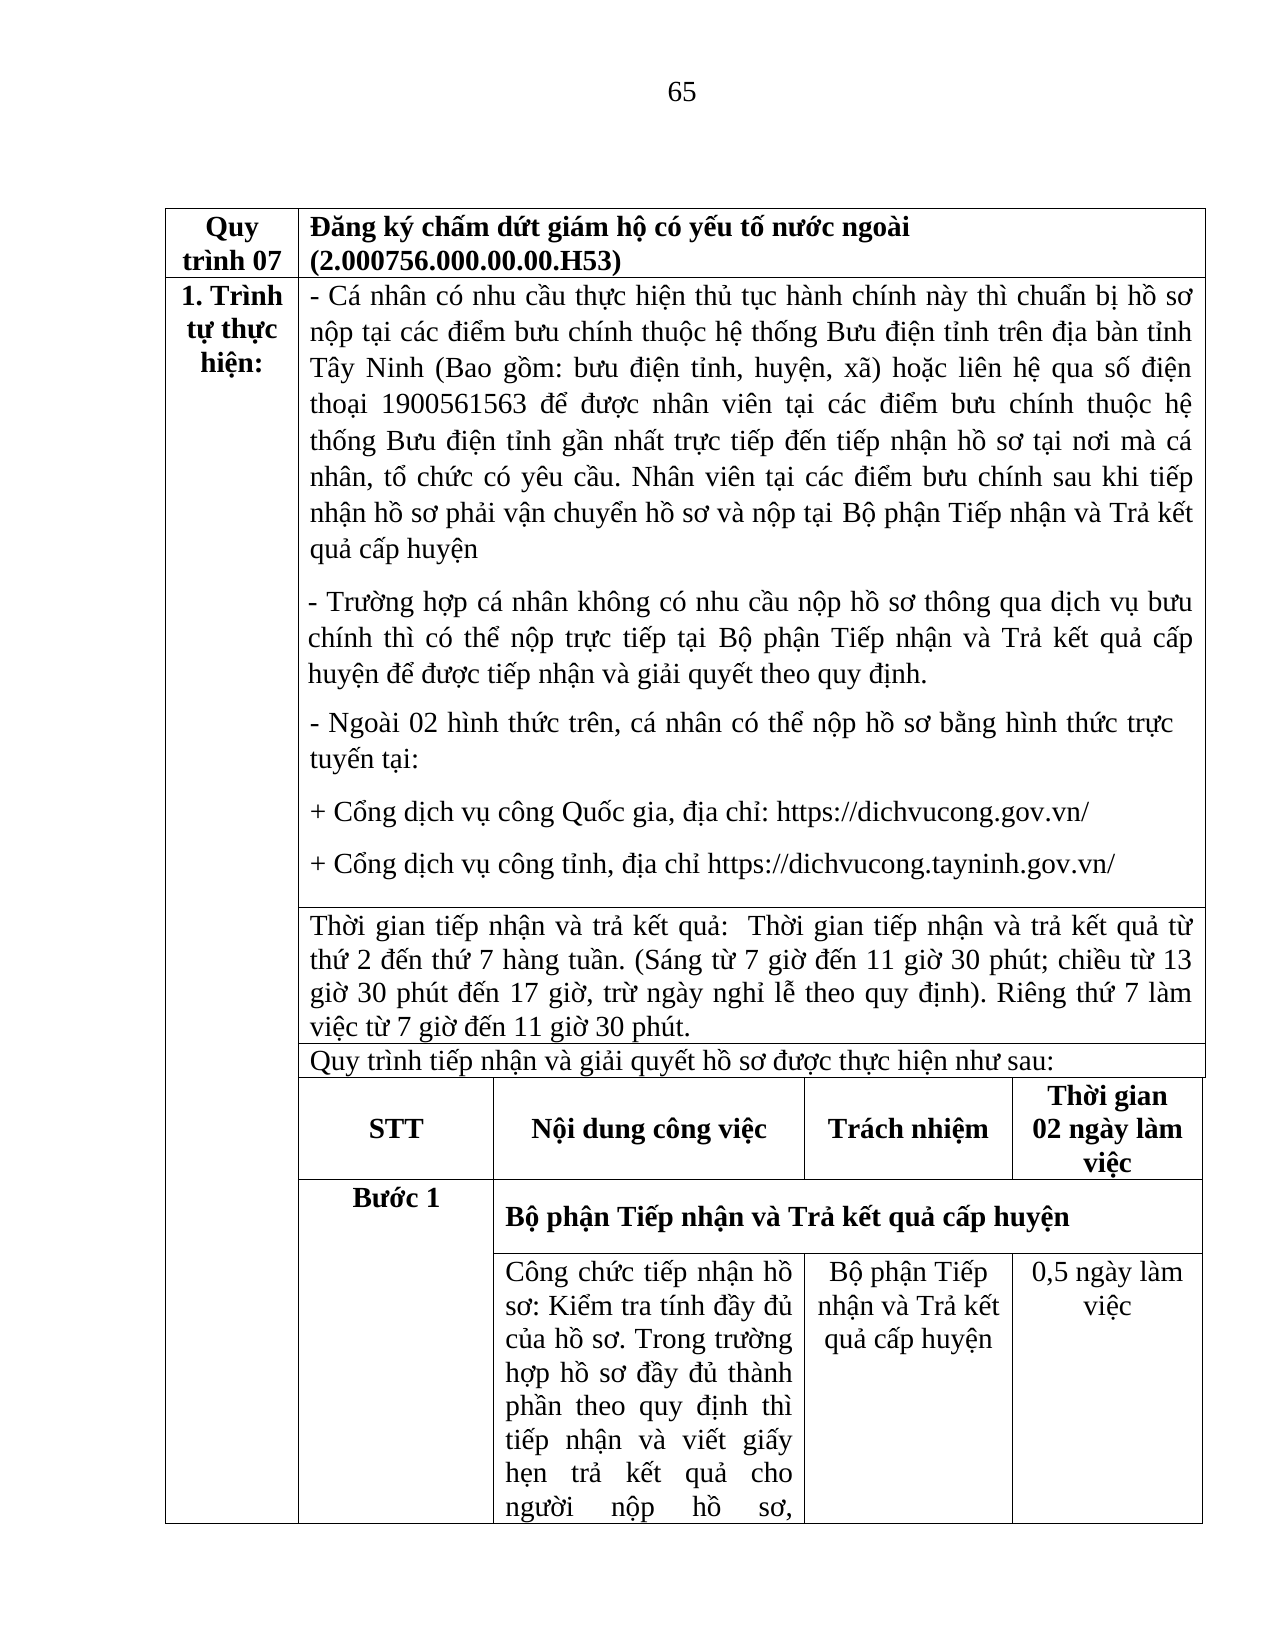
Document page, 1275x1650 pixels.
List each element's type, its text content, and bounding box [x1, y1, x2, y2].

table_header Đăng ký chấm dứt giám hộ có yếu tố nước ngoài (2.000756.000.00.00.H53) [299, 209, 1205, 277]
table_cell Thời gian tiếp nhận và trả kết quả: Thời gian tiếp nhận và trả kết quả từ thứ 2 đến thứ 7 hàng tuần. (Sáng từ 7 giờ đến 11 giờ 30 phút; chiều từ 13 giờ 30 phút đến 17 giờ, trừ ngày nghỉ lễ theo quy định). Riêng thứ 7 làm việc từ 7 giờ đến 11 giờ 30 phút. [299, 908, 1205, 1042]
table_cell 0,5 ngày làm việc [1013, 1254, 1202, 1522]
table_header Quy trình 07 [166, 209, 298, 277]
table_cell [494, 1254, 804, 1522]
table_cell Trách nhiệm [805, 1078, 1012, 1179]
table_cell Thời gian 02 ngày làm việc [1013, 1078, 1202, 1179]
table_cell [805, 1254, 1012, 1522]
table_cell Quy trình tiếp nhận và giải quyết hồ sơ được thực hiện như sau: [299, 1044, 1205, 1077]
table_cell 1. Trình tự thực hiện: [166, 278, 298, 1522]
table_cell STT [299, 1078, 493, 1179]
table_cell Bộ phận Tiếp nhận và Trả kết quả cấp huyện [494, 1180, 1202, 1253]
table_cell Bước 1 [299, 1180, 493, 1522]
table_cell Nội dung công việc [494, 1078, 804, 1179]
table_cell - Cá nhân có nhu cầu thực hiện thủ tục hành chính này thì chuẩn bị hồ sơ nộp tại các điểm bưu chính thuộc hệ thống Bưu điện tỉnh trên địa bàn tỉnh Tây Ninh (Bao gồm: bưu điện tỉnh, huyện, xã) hoặc liên hệ qua số điện thoại 1900561563 để được nhân viên tại các điểm bưu chính thuộc hệ thống Bưu điện tỉnh gần nhất trực tiếp đến tiếp nhận hồ sơ tại nơi mà cá nhân, tổ chức có yêu cầu. Nhân viên tại các điểm bưu chính sau khi tiếp nhận hồ sơ phải vận chuyển hồ sơ và nộp tại Bộ phận Tiếp nhận và Trả kết quả cấp huyện - Trường hợp cá nhân không có nhu cầu nộp hồ sơ thông qua dịch vụ bưu chính thì có thể nộp trực tiếp tại Bộ phận Tiếp nhận và Trả kết quả cấp huyện để được tiếp nhận và giải quyết theo quy định. - Ngoài 02 hình thức trên, cá nhân có thể nộp hồ sơ bằng hình thức trực tuyến tại: + Cổng dịch vụ công Quốc gia, địa chỉ: https://dichvucong.gov.vn/ + Cổng dịch vụ công tỉnh, địa chỉ https://dichvucong.tayninh.gov.vn/ [299, 278, 1205, 907]
